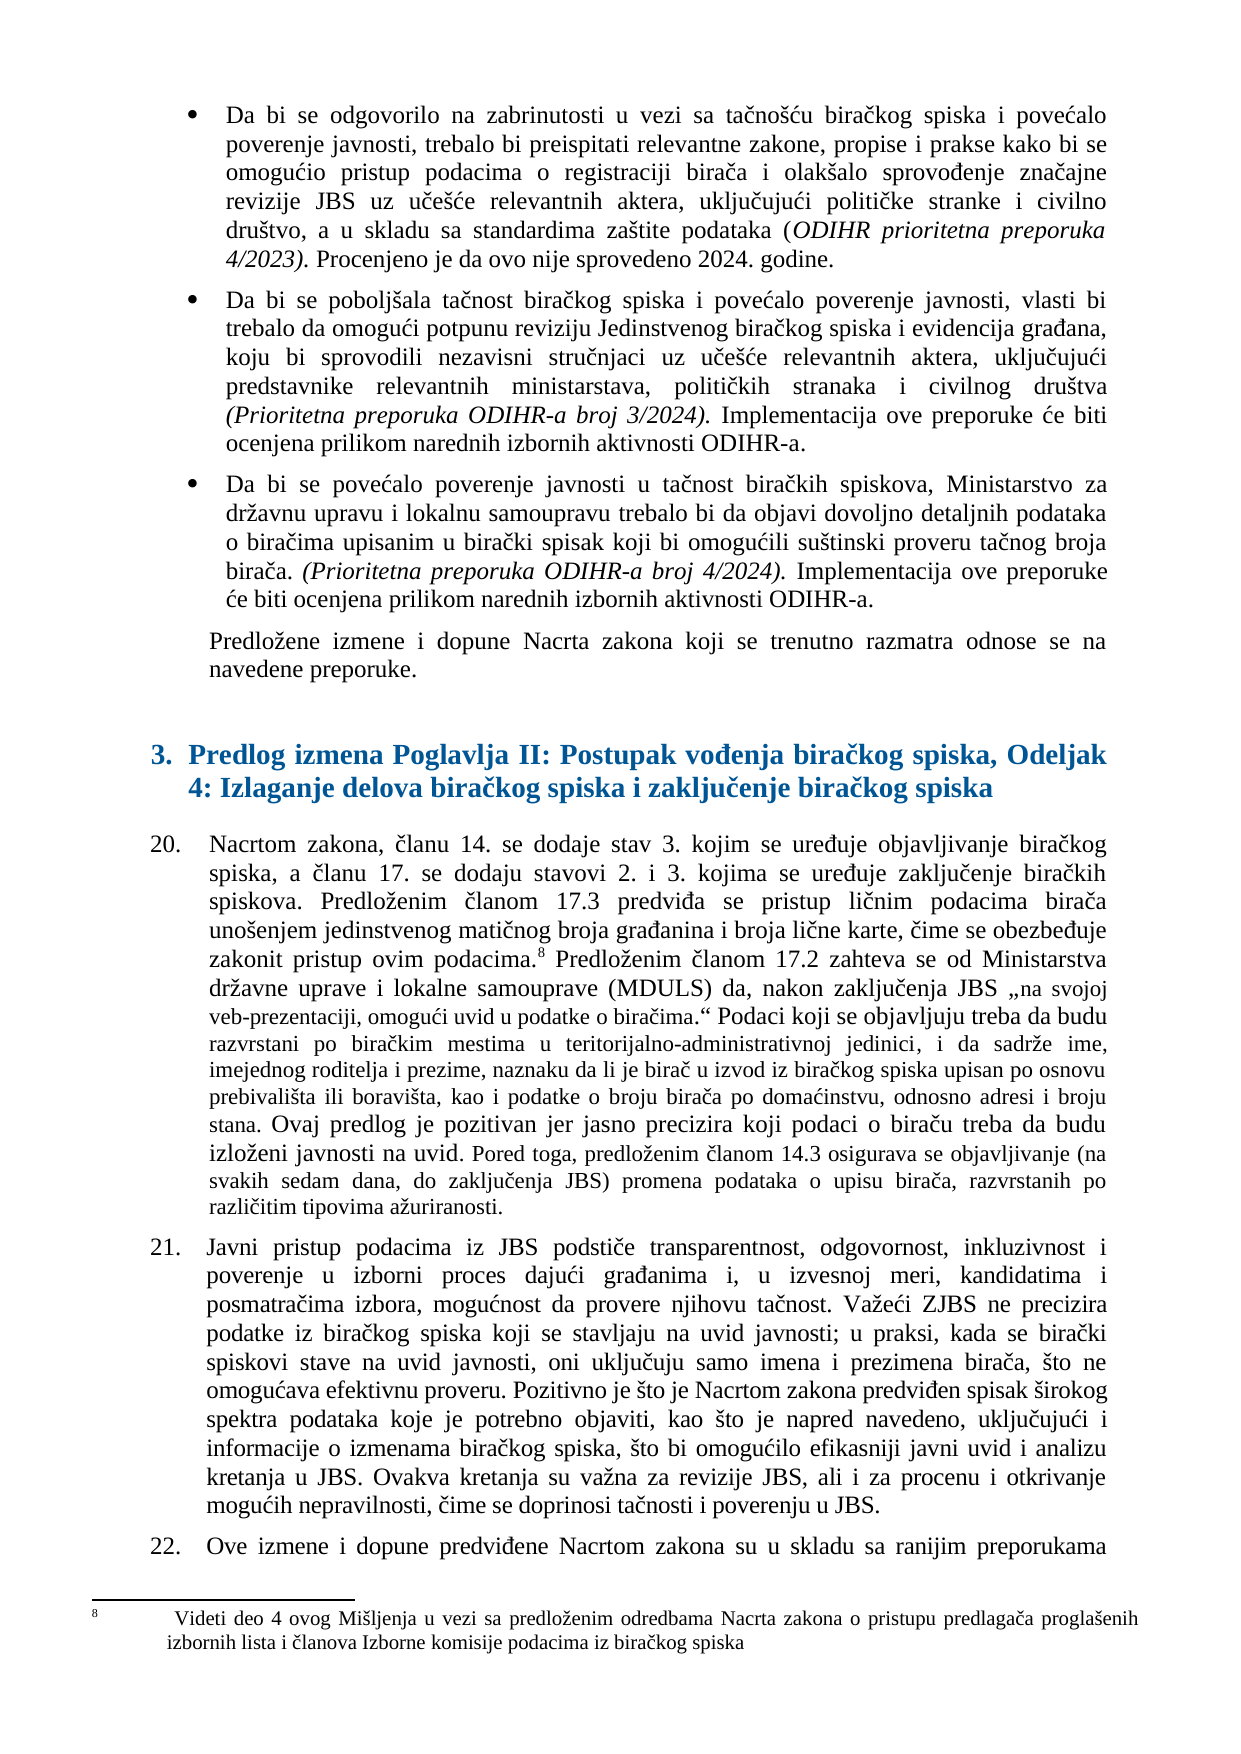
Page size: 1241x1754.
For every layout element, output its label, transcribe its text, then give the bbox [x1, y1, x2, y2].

subtitle Predlog izmena Poglavlja II: Postupak vođenja biračkog spiska, Odeljak 4: Izlaganje delova biračkog spiska i zaključenje biračkog spiska [151, 737, 1107, 804]
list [150, 1531, 1108, 1560]
list Da bi se povećalo poverenje javnosti u tačnost biračkih spiskova, Ministarstvo za državnu upravu i lokalnu samoupravu trebalo bi da objavi dovoljno detaljnih podataka o biračima upisanim u birački spisak koji bi omogućili suštinski proveru tačnog broja birača. (Prioritetna preporuka ODIHR-a broj 4/2024). Implementacija ove preporuke će biti ocenjena prilikom narednih izbornih aktivnosti ODIHR-a. [188, 469, 1108, 613]
list Da bi se poboljšala tačnost biračkog spiska i povećalo poverenje javnosti, vlasti bi trebalo da omogući potpunu reviziju Jedinstvenog biračkog spiska i evidencija građana, koju bi sprovodili nezavisni stručnjaci uz učešće relevantnih aktera, uključujući predstavnike relevantnih ministarstava, političkih stranaka i civilnog društva (Prioritetna preporuka ODIHR-a broj 3/2024). Implementacija ove preporuke će biti ocenjena prilikom narednih izbornih aktivnosti ODIHR-a. [188, 285, 1108, 457]
list Da bi se odgovorilo na zabrinutosti u vezi sa tačnošću biračkog spiska i povećalo poverenje javnosti, trebalo bi preispitati relevantne zakone, propise i prakse kako bi se omogućio pristup podacima o registraciji birača i olakšalo sprovođenje značajne revizije JBS uz učešće relevantnih aktera, uključujući političke stranke i civilno društvo, a u skladu sa standardima zaštite podataka (ODIHR prioritetna preporuka 4/2023). Procenjeno je da ovo nije sprovedeno 2024. godine. [188, 100, 1108, 272]
list Nacrtom zakona, članu 14. se dodaje stav 3. kojim se uređuje objavljivanje biračkog spiska, a članu 17. se dodaju stavovi 2. i 3. kojima se uređuje zaključenje biračkih spiskova. Predloženim članom 17.3 predviđa se pristup ličnim podacima birača unošenjem jedinstvenog matičnog broja građanina i broja lične karte, čime se obezbeđuje zakonit pristup ovim podacima. Predloženim članom 17.2 zahteva se od Ministarstva državne uprave i lokalne samouprave (MDULS) da, nakon zaključenja JBS „na svojoj veb-prezentaciji, omogući uvid u podatke o biračima.“ Podaci koji se objavljuju treba da budu razvrstani po biračkim mestima u teritorijalno-administrativnoj jedinici, i da sadrže ime, imejednog roditelja i prezime, naznaku da li je birač u izvod iz biračkog spiska upisan po osnovu prebivališta ili boravišta, kao i podatke o broju birača po domaćinstvu, odnosno adresi i broju stana. Ovaj predlog je pozitivan jer jasno precizira koji podaci o biraču treba da budu izloženi javnosti na uvid. Pored toga, predloženim članom 14.3 osigurava se objavljivanje (na svakih sedam dana, do zaključenja JBS) promena podataka o upisu birača, razvrstanih po različitim tipovima ažuriranosti. [150, 829, 1108, 1219]
list Javni pristup podacima iz JBS podstiče transparentnost, odgovornost, inkluzivnost i poverenje u izborni proces dajući građanima i, u izvesnoj meri, kandidatima i posmatračima izbora, mogućnost da provere njihovu tačnost. Važeći ZJBS ne precizira podatke iz biračkog spiska koji se stavljaju na uvid javnosti; u praksi, kada se birački spiskovi stave na uvid javnosti, oni uključuju samo imena i prezimena birača, što ne omogućava efektivnu proveru. Pozitivno je što je Nacrtom zakona predviđen spisak širokog spektra podataka koje je potrebno objaviti, kao što je napred navedeno, uključujući i informacije o izmenama biračkog spiska, što bi omogućilo efikasniji javni uvid i analizu kretanja u JBS. Ovakva kretanja su važna za revizije JBS, ali i za procenu i otkrivanje mogućih nepravilnosti, čime se doprinosi tačnosti i poverenju u JBS. [150, 1232, 1108, 1519]
text Predložene izmene i dopune Nacrta zakona koji se trenutno razmatra odnose se na navedene preporuke. [209, 626, 1107, 683]
